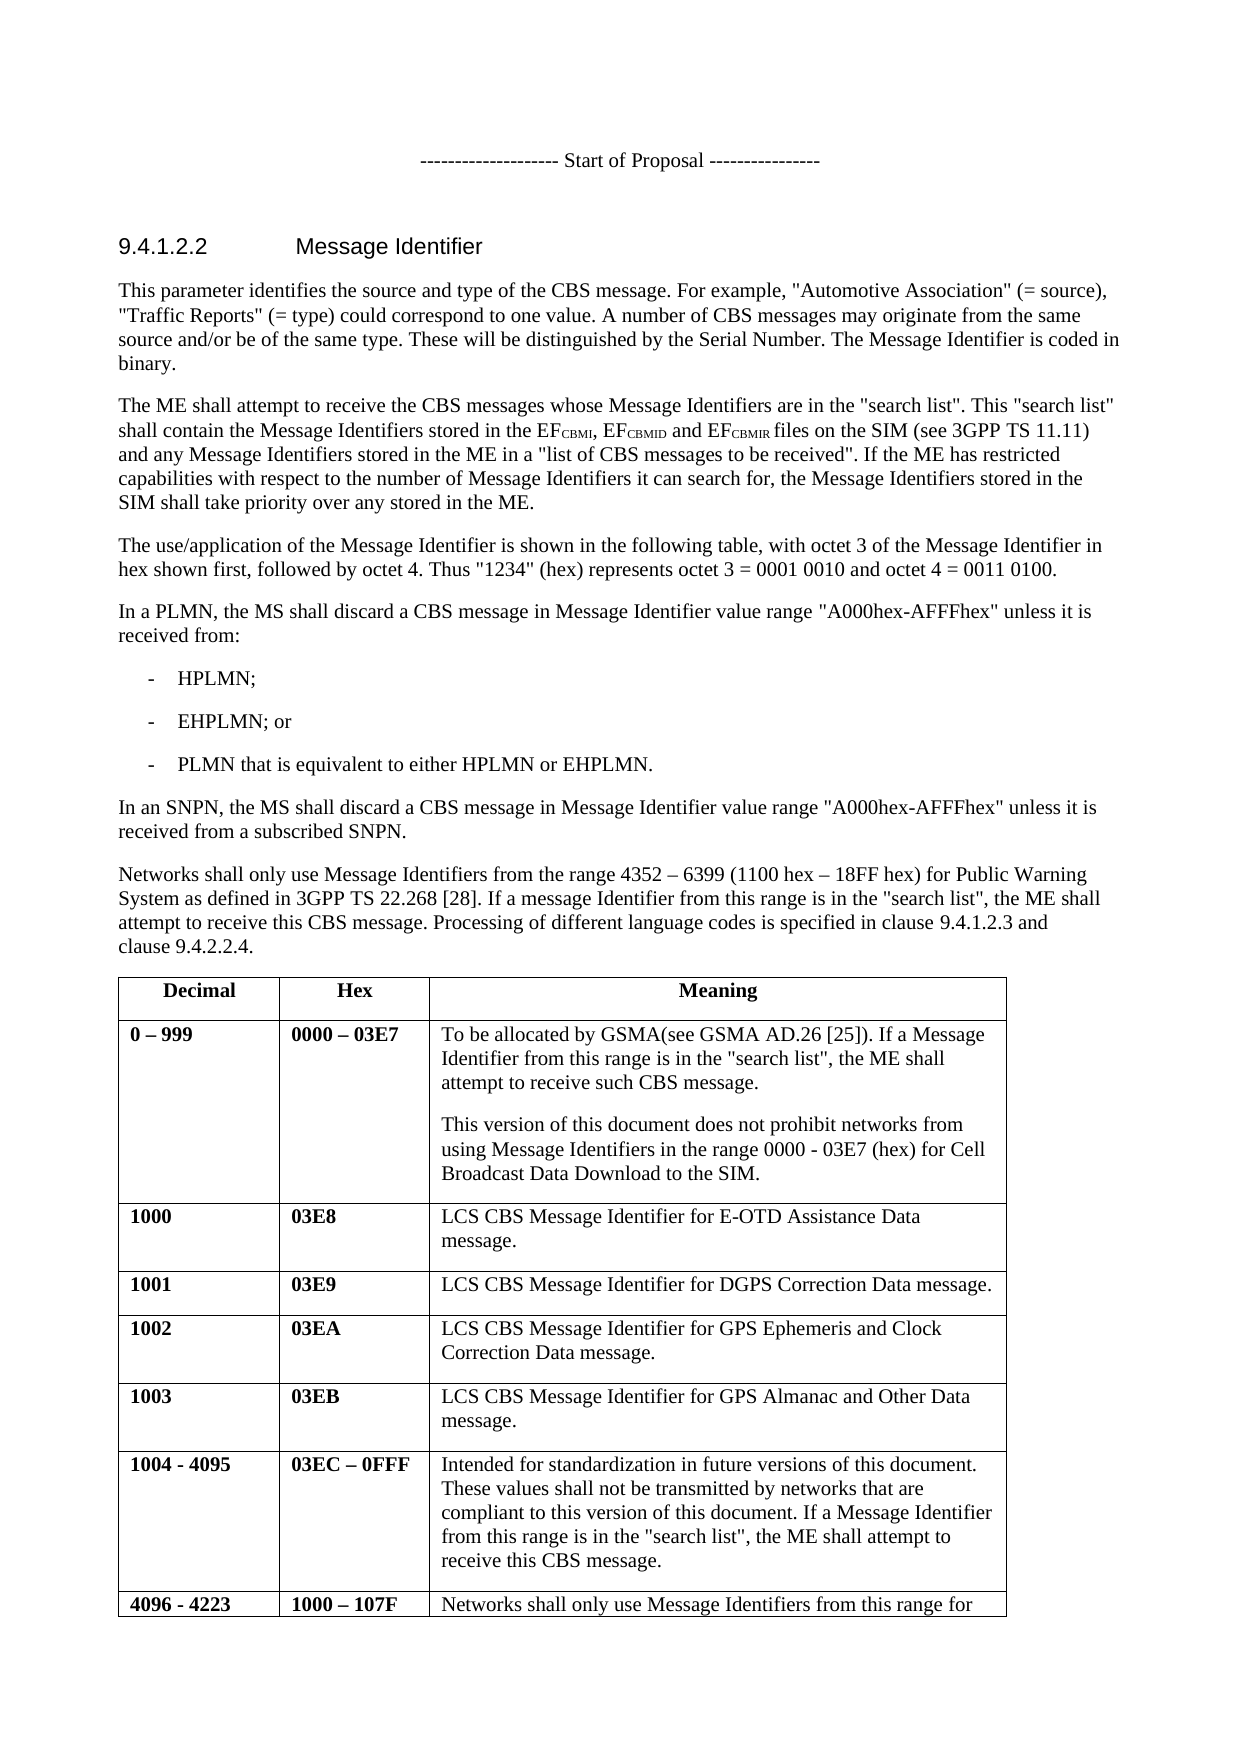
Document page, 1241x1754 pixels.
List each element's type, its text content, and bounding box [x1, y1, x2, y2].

table_cell LCS CBS Message Identifier for E-OTD Assistance Data message. [430, 1204, 1006, 1271]
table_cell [430, 1592, 1006, 1616]
table_cell 03EB [280, 1384, 429, 1451]
table_header Hex [280, 978, 429, 1020]
text -------------------- Start of Proposal ---------------- [118, 148, 1122, 172]
table_header Meaning [430, 978, 1006, 1020]
table_cell 03E8 [280, 1204, 429, 1271]
table_cell 0 – 999 [119, 1021, 279, 1203]
table_cell To be allocated by GSMA(see GSMA AD.26 [25]). If a Message Identifier from this range is in the "search list", the ME shall attempt to receive such CBS message. This version of this document does not prohibit networks from using Message Identifiers in the range 0000 - 03E7 (hex) for Cell Broadcast Data Download to the SIM. [430, 1021, 1006, 1203]
text This parameter identifies the source and type of the CBS message. For example, "Automotive Association" (= source), "Traffic Reports" (= type) could correspond to one value. A number of CBS messages may originate from the same source and/or be of the same type. These will be distinguished by the Serial Number. The Message Identifier is coded in binary. [118, 278, 1122, 375]
table_cell 1003 [119, 1384, 279, 1451]
text - EHPLMN; or [148, 709, 1122, 733]
text - HPLMN; [148, 666, 1122, 690]
table_cell 03EA [280, 1316, 429, 1383]
table_cell 1000 – 107F [280, 1592, 429, 1616]
table_cell 1000 [119, 1204, 279, 1271]
table_cell 1004 - 4095 [119, 1452, 279, 1591]
text The ME shall attempt to receive the CBS messages whose Message Identifiers are in the "search list". This "search list" shall contain the Message Identifiers stored in the EFCBMI, EFCBMID and EFCBMIR files on the SIM (see 3GPP TS 11.11) and any Message Identifiers stored in the ME in a "list of CBS messages to be received". If the ME has restricted capabilities with respect to the number of Message Identifiers it can search for, the Message Identifiers stored in the SIM shall take priority over any stored in the ME. [118, 393, 1122, 514]
table_cell 1001 [119, 1272, 279, 1315]
table_cell 03EC – 0FFF [280, 1452, 429, 1591]
table_cell LCS CBS Message Identifier for DGPS Correction Data message. [430, 1272, 1006, 1315]
text Networks shall only use Message Identifiers from the range 4352 – 6399 (1100 hex – 18FF hex) for Public Warning System as defined in 3GPP TS 22.268 [28]. If a message Identifier from this range is in the "search list", the ME shall attempt to receive this CBS message. Processing of different language codes is specified in clause 9.4.1.2.3 and clause 9.4.2.2.4. [118, 862, 1122, 958]
text In a PLMN, the MS shall discard a CBS message in Message Identifier value range "A000hex-AFFFhex" unless it is received from: [118, 599, 1122, 647]
table_header Decimal [119, 978, 279, 1020]
table_cell 4096 - 4223 [119, 1592, 279, 1616]
table_cell Intended for standardization in future versions of this document. These values shall not be transmitted by networks that are compliant to this version of this document. If a Message Identifier from this range is in the "search list", the ME shall attempt to receive this CBS message. [430, 1452, 1006, 1591]
table_cell 1002 [119, 1316, 279, 1383]
table_cell 03E9 [280, 1272, 429, 1315]
table_cell 0000 – 03E7 [280, 1021, 429, 1203]
subtitle 9.4.1.2.2 Message Identifier [118, 233, 1122, 260]
text The use/application of the Message Identifier is shown in the following table, with octet 3 of the Message Identifier in hex shown first, followed by octet 4. Thus "1234" (hex) represents octet 3 = 0001 0010 and octet 4 = 0011 0100. [118, 532, 1122, 581]
text - PLMN that is equivalent to either HPLMN or EHPLMN. [148, 752, 1122, 776]
table_cell LCS CBS Message Identifier for GPS Almanac and Other Data message. [430, 1384, 1006, 1451]
text In an SNPN, the MS shall discard a CBS message in Message Identifier value range "A000hex-AFFFhex" unless it is received from a subscribed SNPN. [118, 795, 1122, 843]
table_cell LCS CBS Message Identifier for GPS Ephemeris and Clock Correction Data message. [430, 1316, 1006, 1383]
